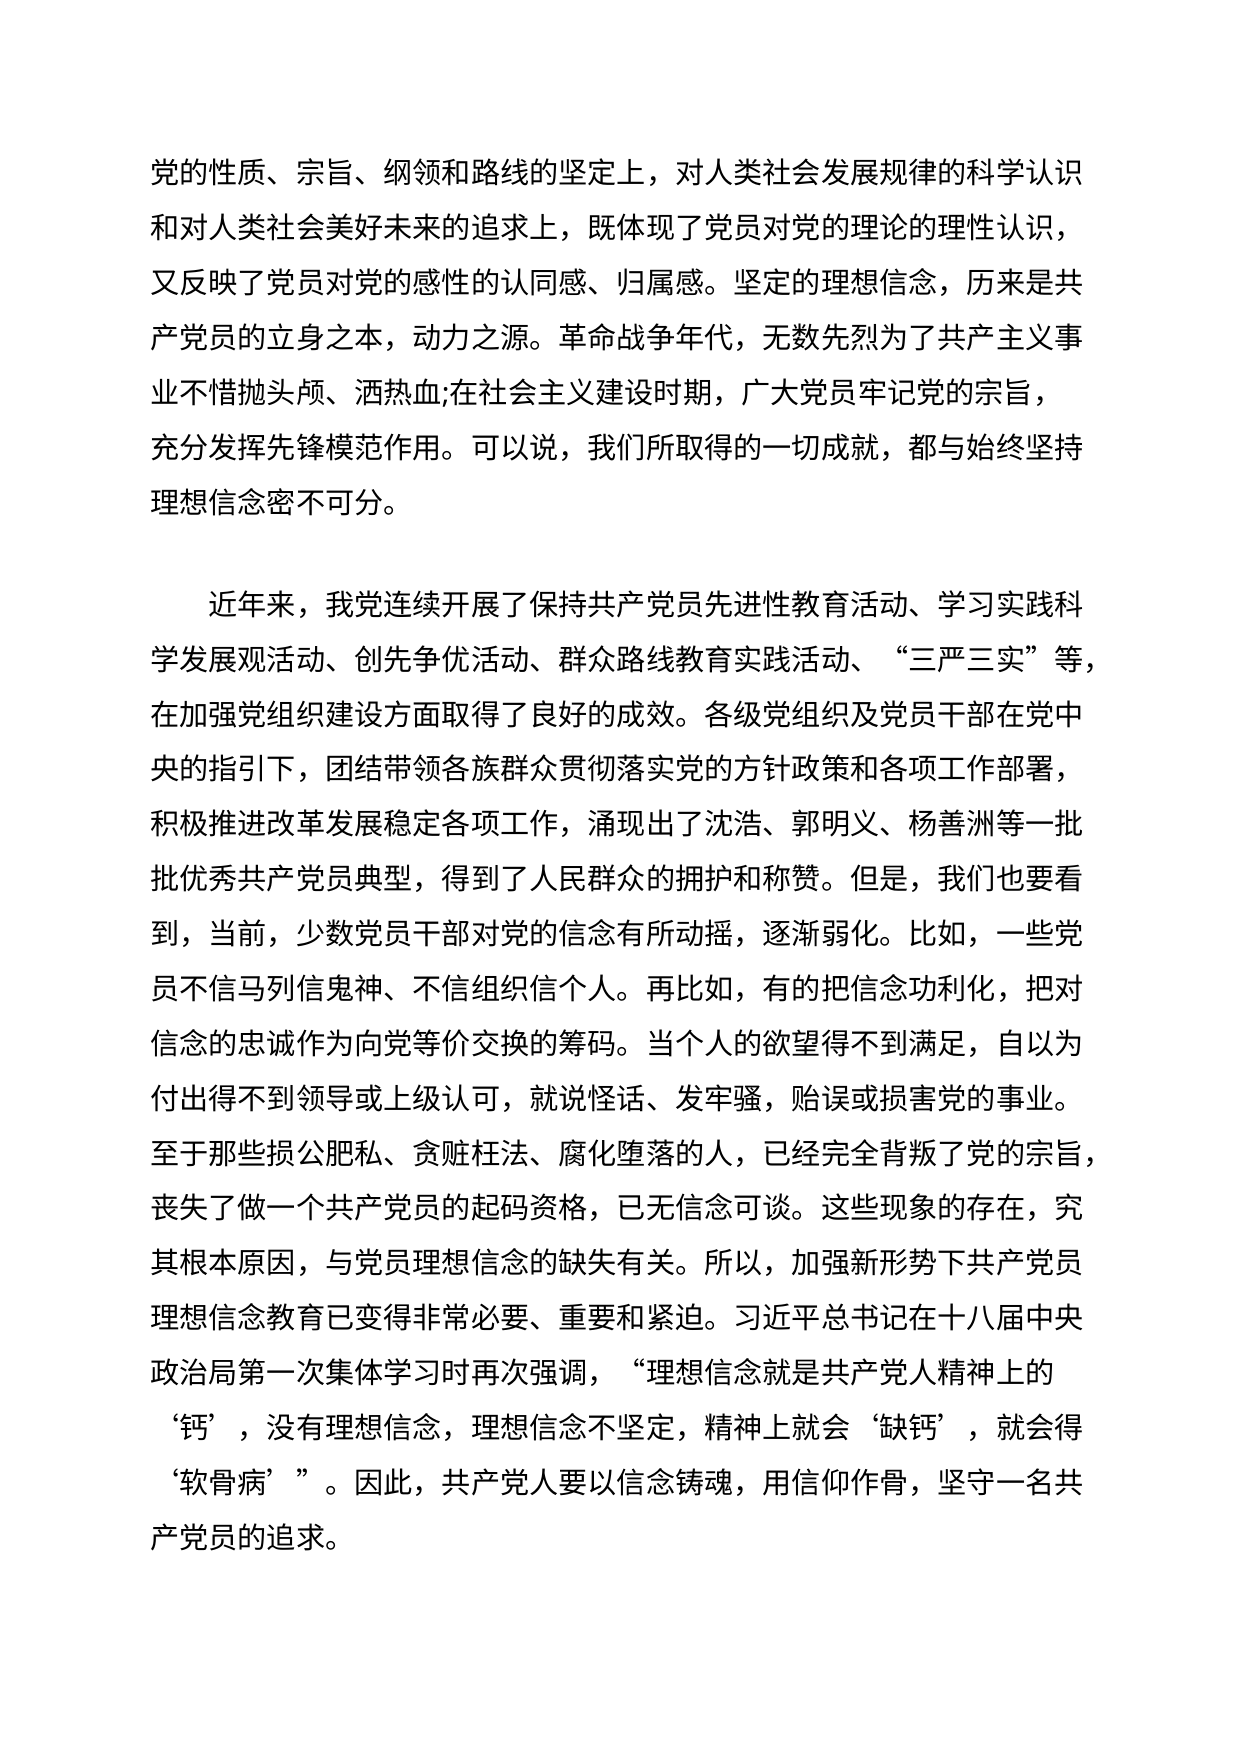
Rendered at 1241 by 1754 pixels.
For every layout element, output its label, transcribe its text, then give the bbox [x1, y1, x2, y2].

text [150, 150, 1090, 522]
text 近年来，我党连续开展了保持共产党员先进性教育活动、学习实践科学发展观活动、创先争优活动、群众路线教育实践活动、“三严三实”等，在加强党组织建设方面取得了良好的成效。各级党组织及党员干部在党中央的指引下，团结带领各族群众贯彻落实党的方针政策和各项工作部署，积极推进改革发展稳定各项工作，涌现出了沈浩、郭明义、杨善洲等一批批优秀共产党员典型，得到了人民群众的拥护和称赞。但是，我们也要看到，当前，少数党员干部对党的信念有所动摇，逐渐弱化。比如，一些党员不信马列信鬼神、不信组织信个人。再比如，有的把信念功利化，把对信念的忠诚作为向党等价交换的筹码。当个人的欲望得不到满足，自以为付出得不到领导或上级认可，就说怪话、发牢骚，贻误或损害党的事业。至于那些损公肥私、贪赃枉法、腐化堕落的人，已经完全背叛了党的宗旨，丧失了做一个共产党员的起码资格，已无信念可谈。这些现象的存在，究其根本原因，与党员理想信念的缺失有关。所以，加强新形势下共产党员理想信念教育已变得非常必要、重要和紧迫。习近平总书记在十八届中央政治局第一次集体学习时再次强调，“理想信念就是共产党人精神上的‘钙’，没有理想信念，理想信念不坚定，精神上就会‘缺钙’，就会得‘软骨病’”。因此，共产党人要以信念铸魂，用信仰作骨，坚守一名共产党员的追求。 [150, 581, 1090, 1557]
